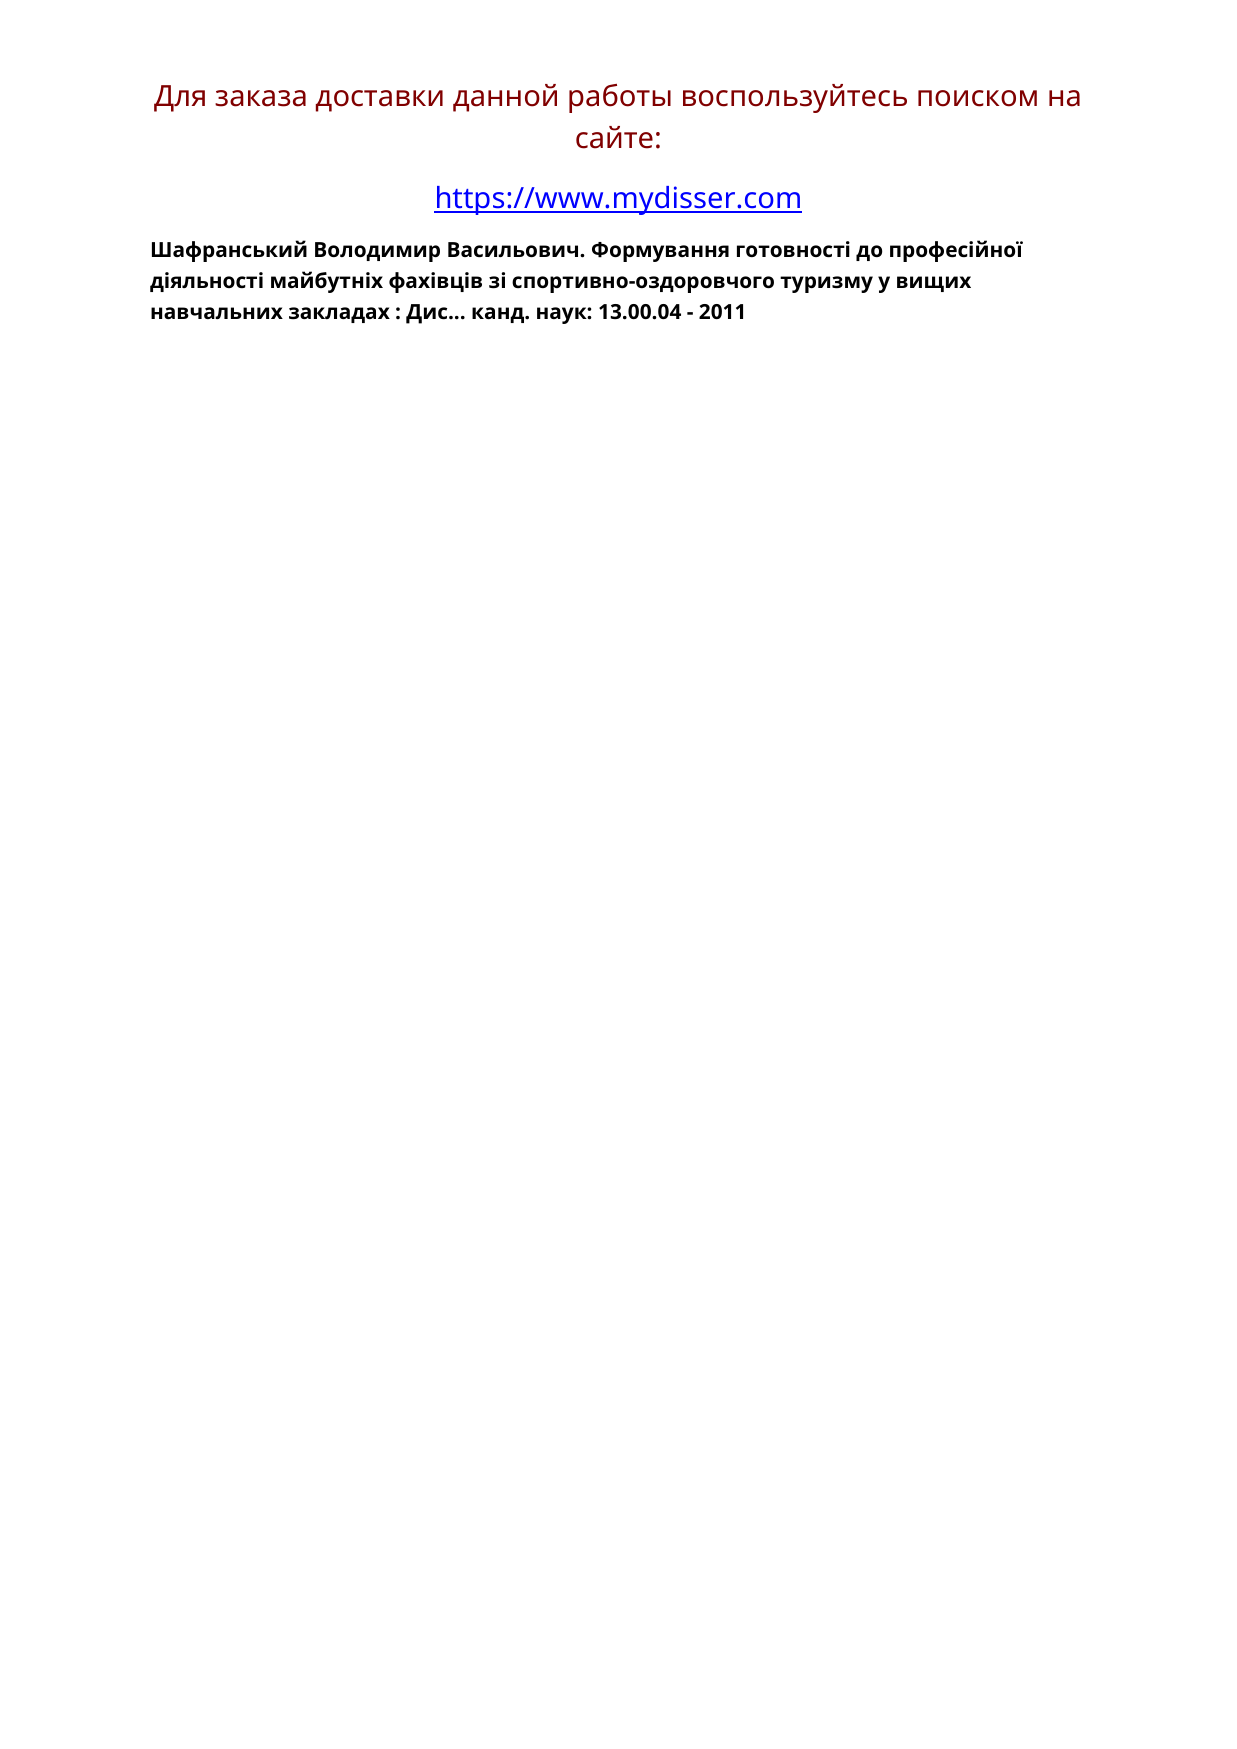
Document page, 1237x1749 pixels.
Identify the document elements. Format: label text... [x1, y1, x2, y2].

text Шафранський Володимир Васильович. Формування готовності до професійної діяльності майбутніх фахівців зі спортивно-оздоровчого туризму у вищих навчальних закладах : Дис... канд. наук: 13.00.04 - 2011 [150, 236, 1086, 325]
